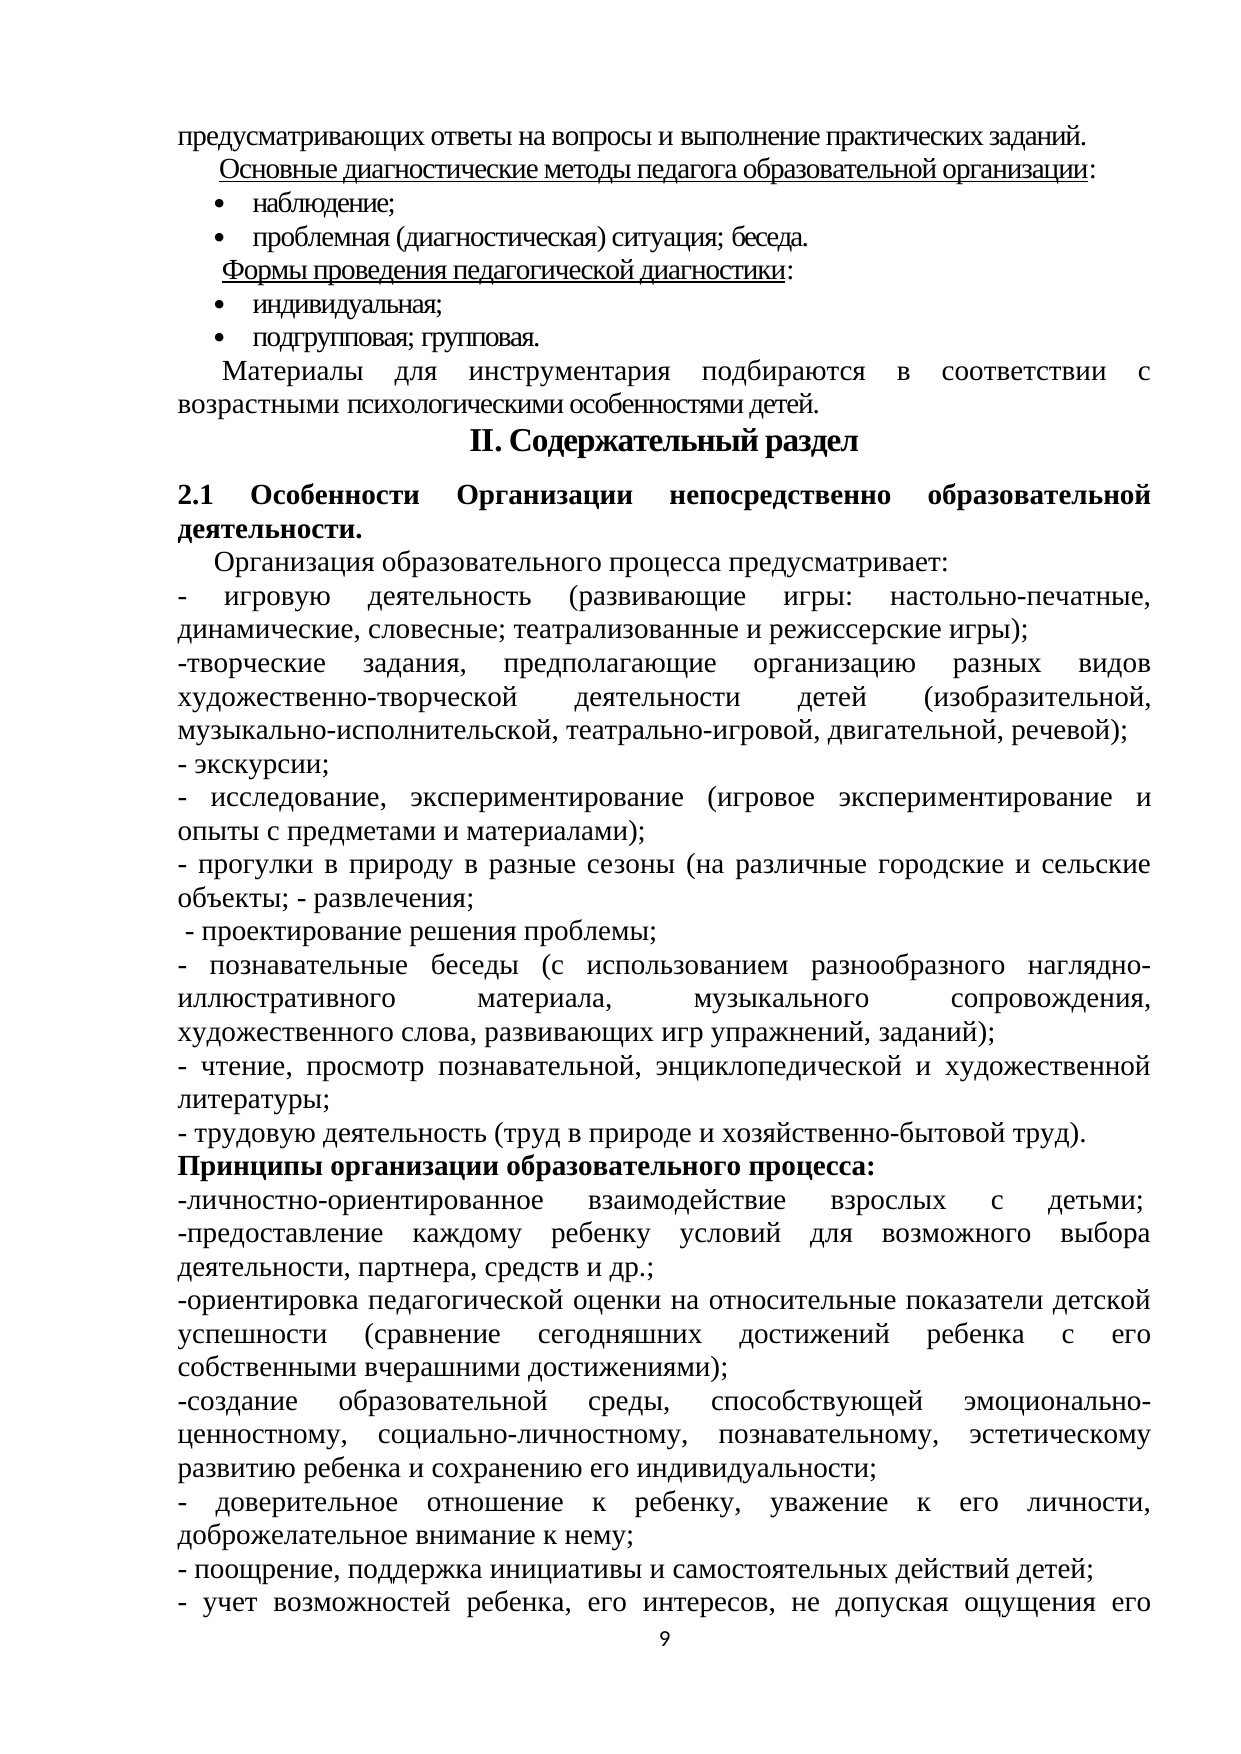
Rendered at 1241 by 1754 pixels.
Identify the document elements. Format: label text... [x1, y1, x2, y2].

text II. Содержательный раздел [177, 420, 1152, 458]
text -ориентировка педагогической оценки на относительные показатели детской успешности (сравнение сегодняшних достижений ребенка с его собственными вчерашними достижениями); [177, 1282, 1152, 1383]
text -создание образовательной среды, способствующей эмоционально-ценностному, социально-личностному, познавательному, эстетическому развитию ребенка и сохранению его индивидуальности; [177, 1383, 1152, 1484]
list наблюдение; [215, 185, 1152, 219]
text -творческие задания, предполагающие организацию разных видов художественно-творческой деятельности детей (изобразительной, музыкально-исполнительской, театрально-игровой, двигательной, речевой); [177, 645, 1152, 746]
text - проектирование решения проблемы; [177, 913, 1152, 947]
text - познавательные беседы (с использованием разнообразного наглядно-иллюстративного материала, музыкального сопровождения, художественного слова, развивающих игр упражнений, заданий); [177, 947, 1152, 1048]
list проблемная (диагностическая) ситуация; беседа. [215, 219, 1152, 252]
text Материалы для инструментария подбираются в соответствии с возрастными психологическими особенностями детей. [177, 353, 1152, 420]
list подгрупповая; групповая. [215, 319, 1152, 353]
text - трудовую деятельность (труд в природе и хозяйственно-бытовой труд). [177, 1115, 1152, 1148]
text - чтение, просмотр познавательной, энциклопедической и художественной литературы; [177, 1048, 1152, 1115]
list индивидуальная; [215, 286, 1152, 319]
text 2.1 Особенности Организации непосредственно образовательной деятельности. [177, 477, 1152, 544]
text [177, 1584, 1152, 1618]
text Принципы организации образовательного процесса: [177, 1148, 1152, 1182]
text - поощрение, поддержка инициативы и самостоятельных действий детей; [177, 1551, 1152, 1584]
text - экскурсии; [177, 746, 1152, 779]
text Формы проведения педагогической диагностики: [177, 252, 1152, 286]
text - игровую деятельность (развивающие игры: настольно-печатные, динамические, словесные; театрализованные и режиссерские игры); [177, 578, 1152, 645]
text - прогулки в природу в разные сезоны (на различные городские и сельские объекты; - развлечения; [177, 846, 1152, 913]
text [177, 118, 1152, 152]
text - доверительное отношение к ребенку, уважение к его личности, доброжелательное внимание к нему; [177, 1484, 1152, 1551]
text - исследование, экспериментирование (игровое экспериментирование и опыты с предметами и материалами); [177, 779, 1152, 846]
text Организация образовательного процесса предусматривает: [177, 544, 1152, 578]
text Основные диагностические методы педагога образовательной организации: [177, 152, 1152, 185]
text -личностно-ориентированное взаимодействие взрослых с детьми; -предоставление каждому ребенку условий для возможного выбора деятельности, партнера, средств и др.; [177, 1182, 1152, 1282]
